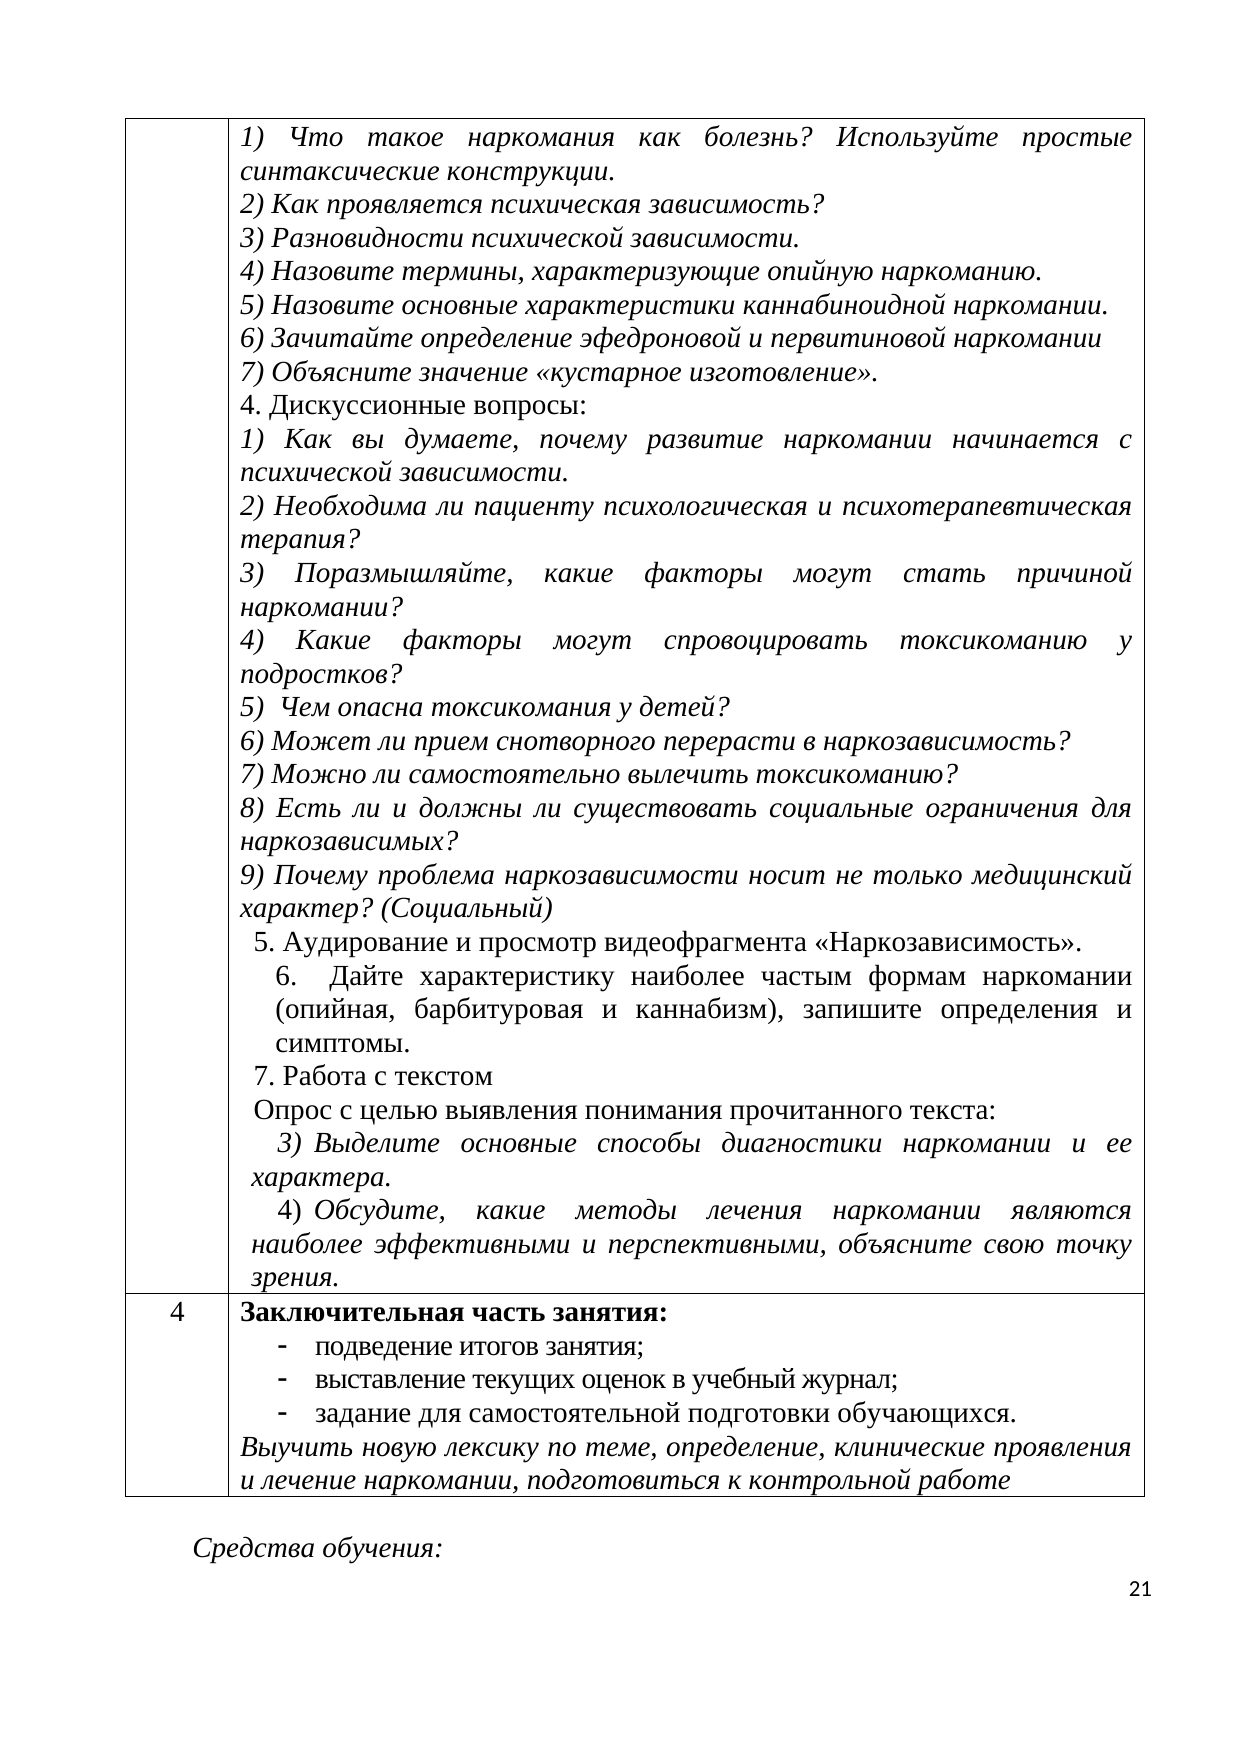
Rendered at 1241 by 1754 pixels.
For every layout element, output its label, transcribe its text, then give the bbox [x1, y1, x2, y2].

table_cell Заключительная часть занятия: подведение итогов занятия; выставление текущих оценок в учебный журнал; задание для самостоятельной подготовки обучающихся. Выучить новую лексику по теме, определение, клинические проявления и лечение наркомании, подготовиться к контрольной работе [229, 1294, 1144, 1496]
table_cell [229, 119, 1144, 1293]
table_cell 3 [126, 119, 228, 1293]
table_cell 4 [126, 1294, 228, 1496]
text Средства обучения: [118, 1530, 1152, 1564]
